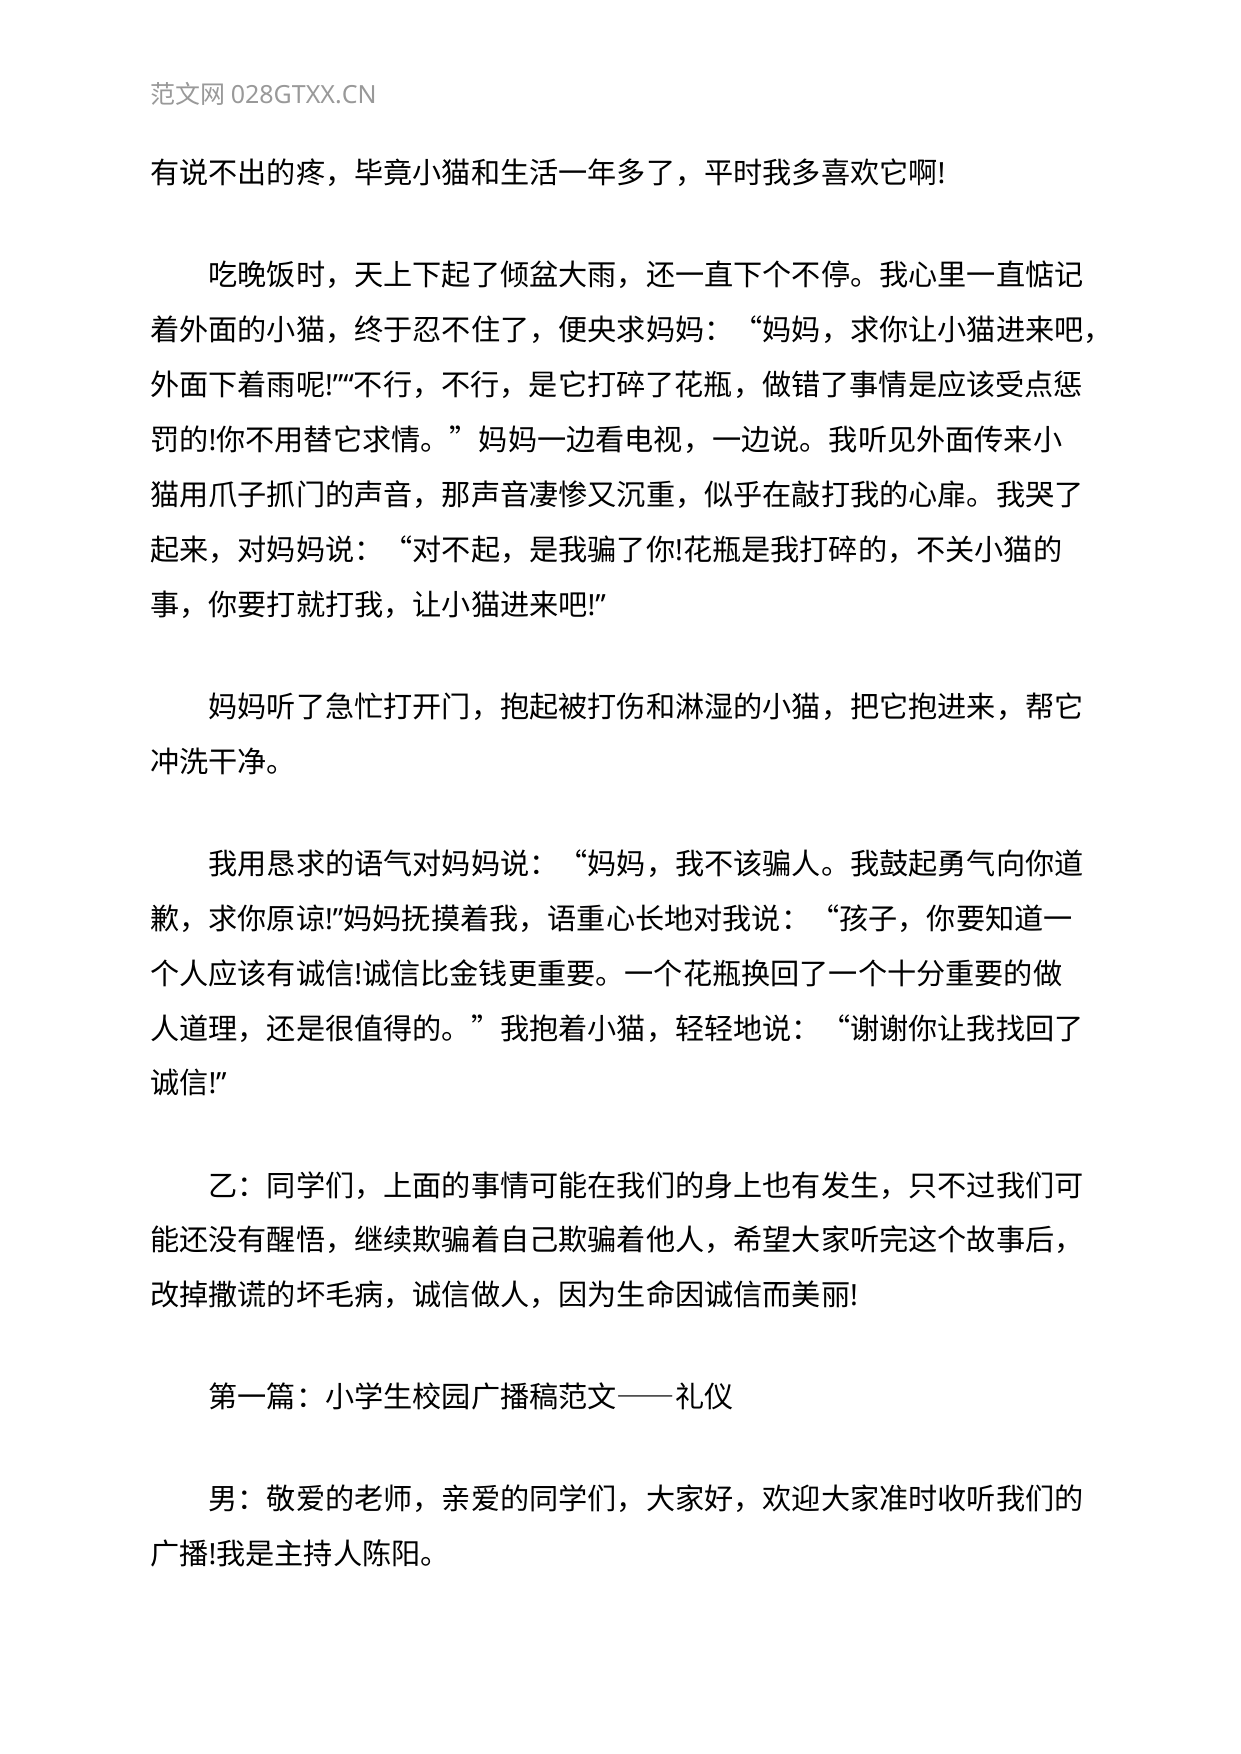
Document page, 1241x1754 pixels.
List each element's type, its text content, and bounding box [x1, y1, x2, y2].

text 吃晚饭时，天上下起了倾盆大雨，还一直下个不停。我心里一直惦记着外面的小猫，终于忍不住了，便央求妈妈：“妈妈，求你让小猫进来吧，外面下着雨呢!”“不行，不行，是它打碎了花瓶，做错了事情是应该受点惩罚的!你不用替它求情。”妈妈一边看电视，一边说。我听见外面传来小猫用爪子抓门的声音，那声音凄惨又沉重，似乎在敲打我的心扉。我哭了起来，对妈妈说：“对不起，是我骗了你!花瓶是我打碎的，不关小猫的事，你要打就打我，让小猫进来吧!” [150, 252, 1090, 624]
text 男：敬爱的老师，亲爱的同学们，大家好，欢迎大家准时收听我们的广播!我是主持人陈阳。 [150, 1476, 1090, 1573]
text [150, 150, 1090, 192]
text 第一篇：小学生校园广播稿范文——礼仪 [150, 1374, 1090, 1416]
text 我用恳求的语气对妈妈说：“妈妈，我不该骗人。我鼓起勇气向你道歉，求你原谅!”妈妈抚摸着我，语重心长地对我说：“孩子，你要知道一个人应该有诚信!诚信比金钱更重要。一个花瓶换回了一个十分重要的做人道理，还是很值得的。”我抱着小猫，轻轻地说：“谢谢你让我找回了诚信!” [150, 840, 1090, 1102]
text 妈妈听了急忙打开门，抱起被打伤和淋湿的小猫，把它抱进来，帮它冲洗干净。 [150, 684, 1090, 781]
text 乙：同学们，上面的事情可能在我们的身上也有发生，只不过我们可能还没有醒悟，继续欺骗着自己欺骗着他人，希望大家听完这个故事后，改掉撒谎的坏毛病，诚信做人，因为生命因诚信而美丽! [150, 1162, 1090, 1314]
